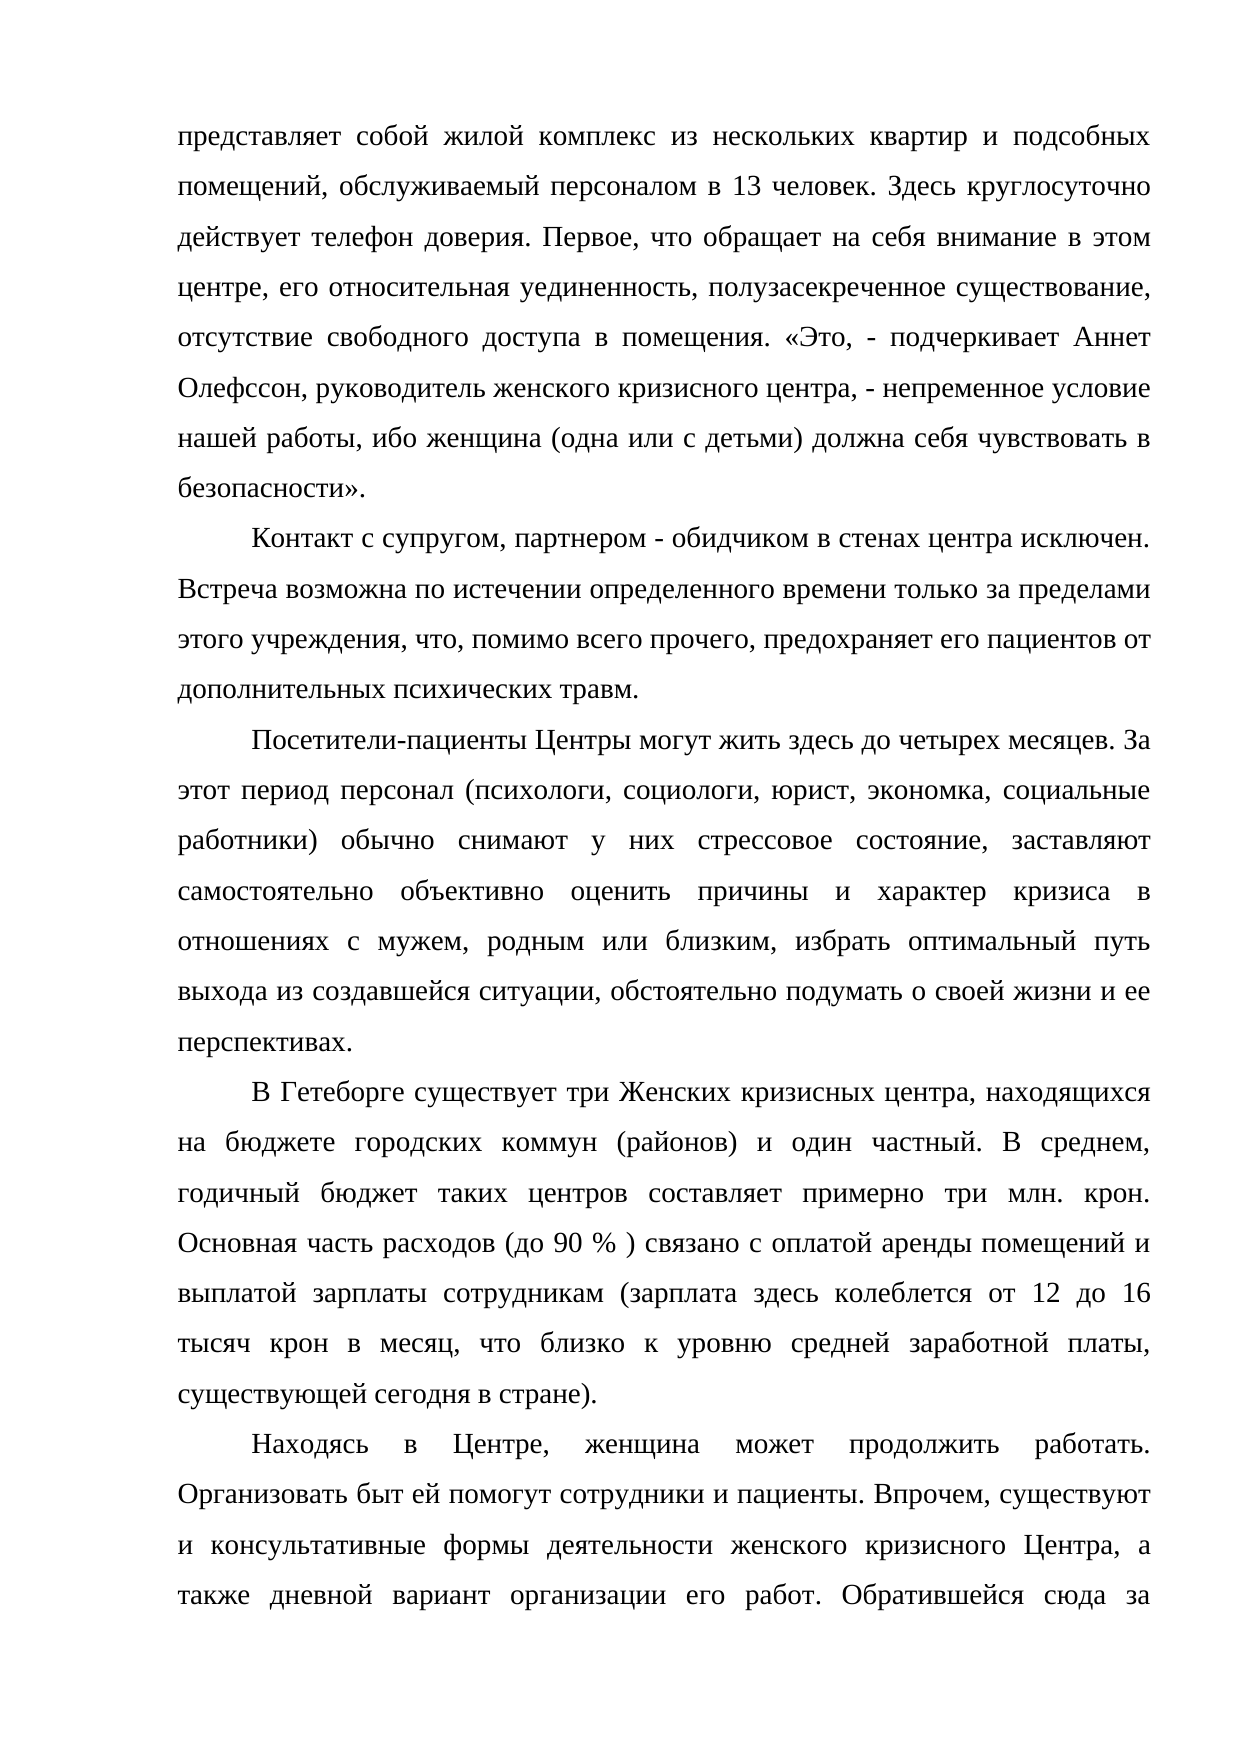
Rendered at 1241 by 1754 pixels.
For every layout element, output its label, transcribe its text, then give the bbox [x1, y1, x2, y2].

text Контакт с супругом, партнером - обидчиком в стенах центра исключен. Встреча возможна по истечении определенного времени только за пределами этого учреждения, что, помимо всего прочего, предохраняет его пациентов от дополнительных психических травм. [177, 521, 1152, 705]
text Посетители-пациенты Центры могут жить здесь до четырех месяцев. За этот период персонал (психологи, социологи, юрист, экономка, социальные работники) обычно снимают у них стрессовое состояние, заставляют самостоятельно объективно оценить причины и характер кризиса в отношениях с мужем, родным или близким, избрать оптимальный путь выхода из создавшейся ситуации, обстоятельно подумать о своей жизни и ее перспективах. [177, 722, 1152, 1057]
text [177, 118, 1152, 504]
text В Гетеборге существует три Женских кризисных центра, находящихся на бюджете городских коммун (районов) и один частный. В среднем, годичный бюджет таких центров составляет примерно три млн. крон. Основная часть расходов (до 90 % ) связано с оплатой аренды помещений и выплатой зарплаты сотрудникам (зарплата здесь колеблется от 12 до 16 тысяч крон в месяц, что близко к уровню средней заработной платы, существующей сегодня в стране). [177, 1074, 1152, 1409]
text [177, 1426, 1152, 1611]
